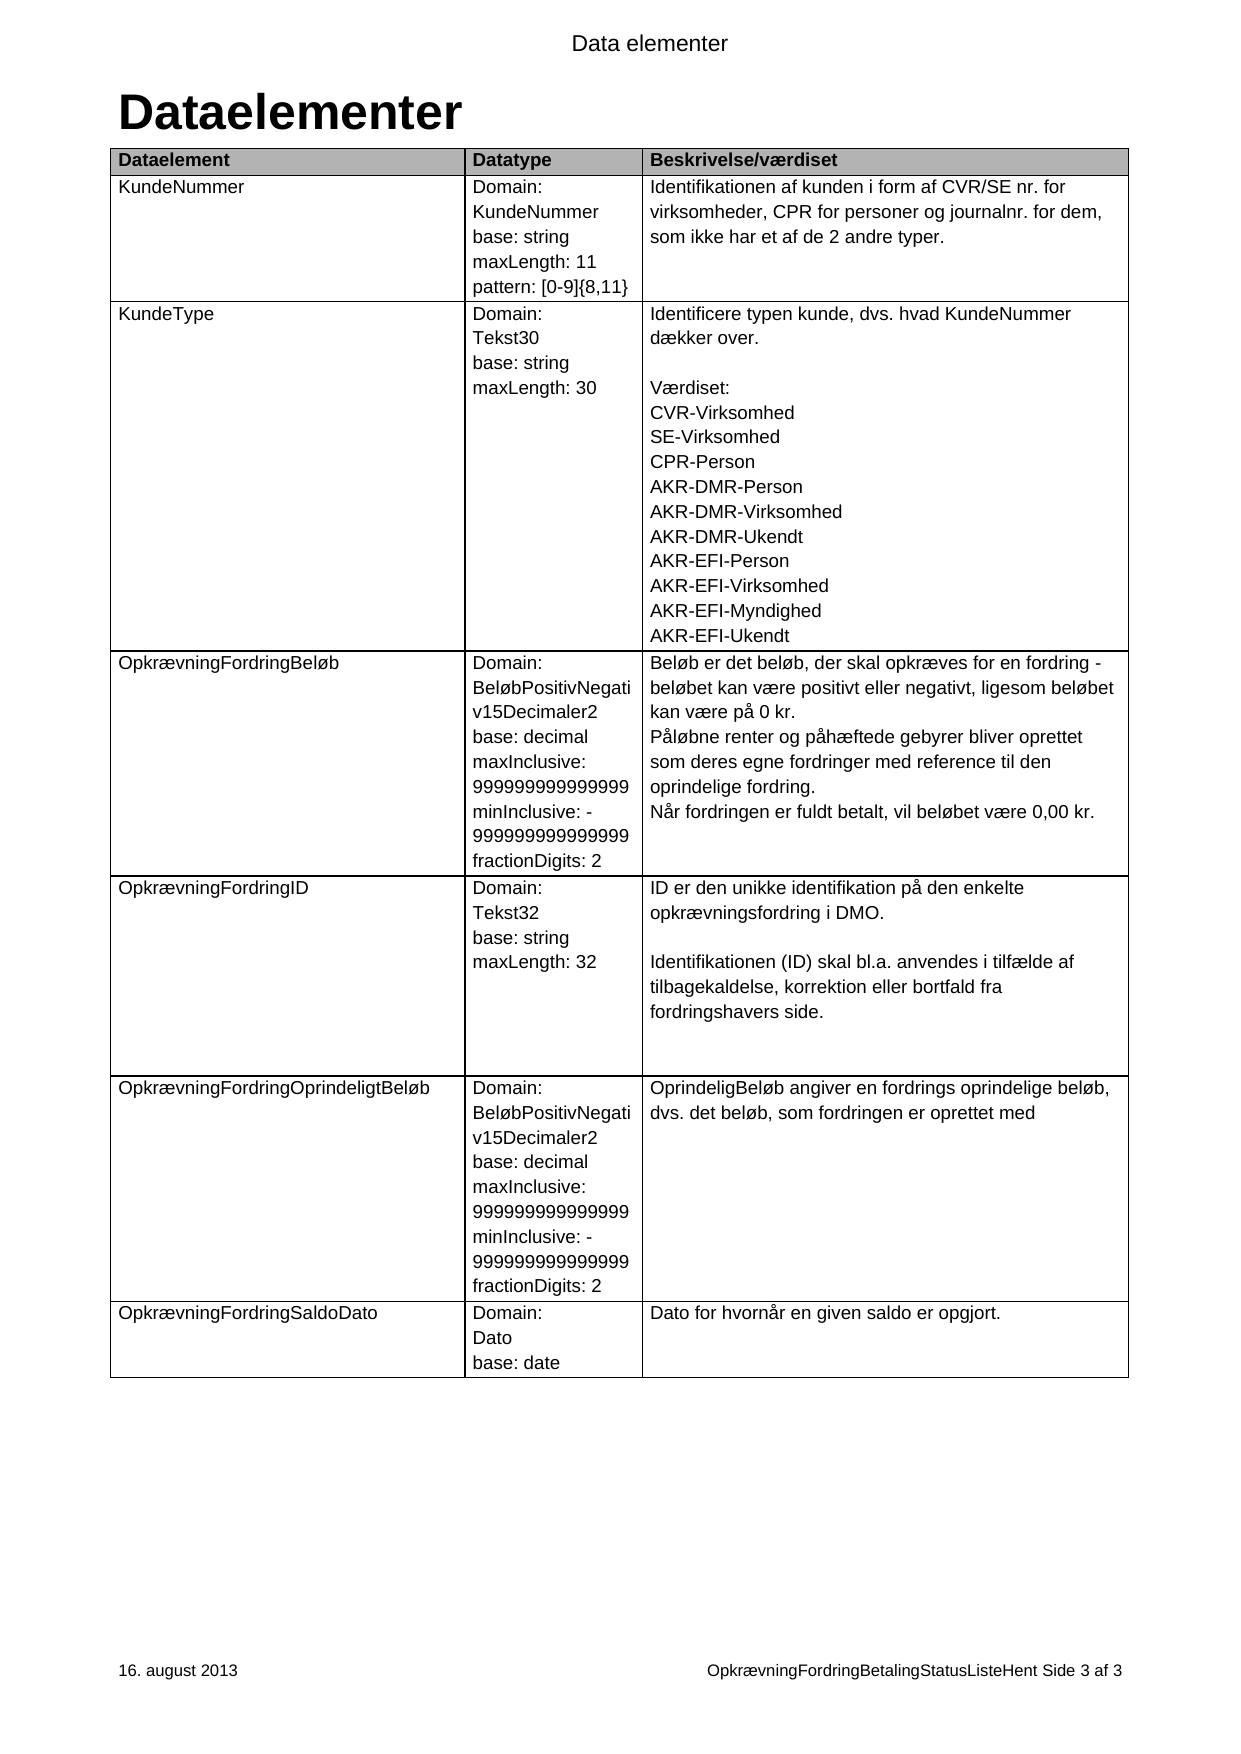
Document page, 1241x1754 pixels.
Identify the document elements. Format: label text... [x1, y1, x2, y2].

table_cell Domain: KundeNummer base: string maxLength: 11 pattern: [0-9]{8,11} [466, 176, 642, 301]
table_cell ID er den unikke identifikation på den enkelte opkrævningsfordring i DMO. Identifikationen (ID) skal bl.a. anvendes i tilfælde af tilbagekaldelse, korrektion eller bortfald fra fordringshavers side. [643, 877, 1128, 1075]
table_cell Domain: BeløbPositivNegativ15Decimaler2 base: decimal maxInclusive: 999999999999999 minInclusive: -999999999999999 fractionDigits: 2 [466, 1077, 642, 1301]
table_cell Identificere typen kunde, dvs. hvad KundeNummer dækker over. Værdiset: CVR-Virksomhed SE-Virksomhed CPR-Person AKR-DMR-Person AKR-DMR-Virksomhed AKR-DMR-Ukendt AKR-EFI-Person AKR-EFI-Virksomhed AKR-EFI-Myndighed AKR-EFI-Ukendt [643, 302, 1128, 650]
table_cell KundeType [111, 302, 464, 650]
table_cell OprindeligBeløb angiver en fordrings oprindelige beløb, dvs. det beløb, som fordringen er oprettet med [643, 1077, 1128, 1301]
table_header Datatype [466, 149, 642, 175]
table_cell Dato for hvornår en given saldo er opgjort. [643, 1302, 1128, 1377]
table_cell KundeNummer [111, 176, 464, 301]
table_cell Domain: Tekst30 base: string maxLength: 30 [466, 302, 642, 650]
table_header Dataelement [111, 149, 464, 175]
table_cell Identifikationen af kunden i form af CVR/SE nr. for virksomheder, CPR for personer og journalnr. for dem, som ikke har et af de 2 andre typer. [643, 176, 1128, 301]
table_cell Domain: Dato base: date [466, 1302, 642, 1377]
table_cell OpkrævningFordringID [111, 877, 464, 1075]
table_cell Domain: BeløbPositivNegativ15Decimaler2 base: decimal maxInclusive: 999999999999999 minInclusive: -999999999999999 fractionDigits: 2 [466, 652, 642, 875]
table_cell Domain: Tekst32 base: string maxLength: 32 [466, 877, 642, 1075]
table_cell OpkrævningFordringSaldoDato [111, 1302, 464, 1377]
table_cell OpkrævningFordringBeløb [111, 652, 464, 875]
text Dataelementer [118, 82, 1181, 140]
table_cell OpkrævningFordringOprindeligtBeløb [111, 1077, 464, 1301]
table_header Beskrivelse/værdiset [643, 149, 1128, 175]
table_cell Beløb er det beløb, der skal opkræves for en fordring - beløbet kan være positivt eller negativt, ligesom beløbet kan være på 0 kr. Påløbne renter og påhæftede gebyrer bliver oprettet som deres egne fordringer med reference til den oprindelige fordring. Når fordringen er fuldt betalt, vil beløbet være 0,00 kr. [643, 652, 1128, 875]
